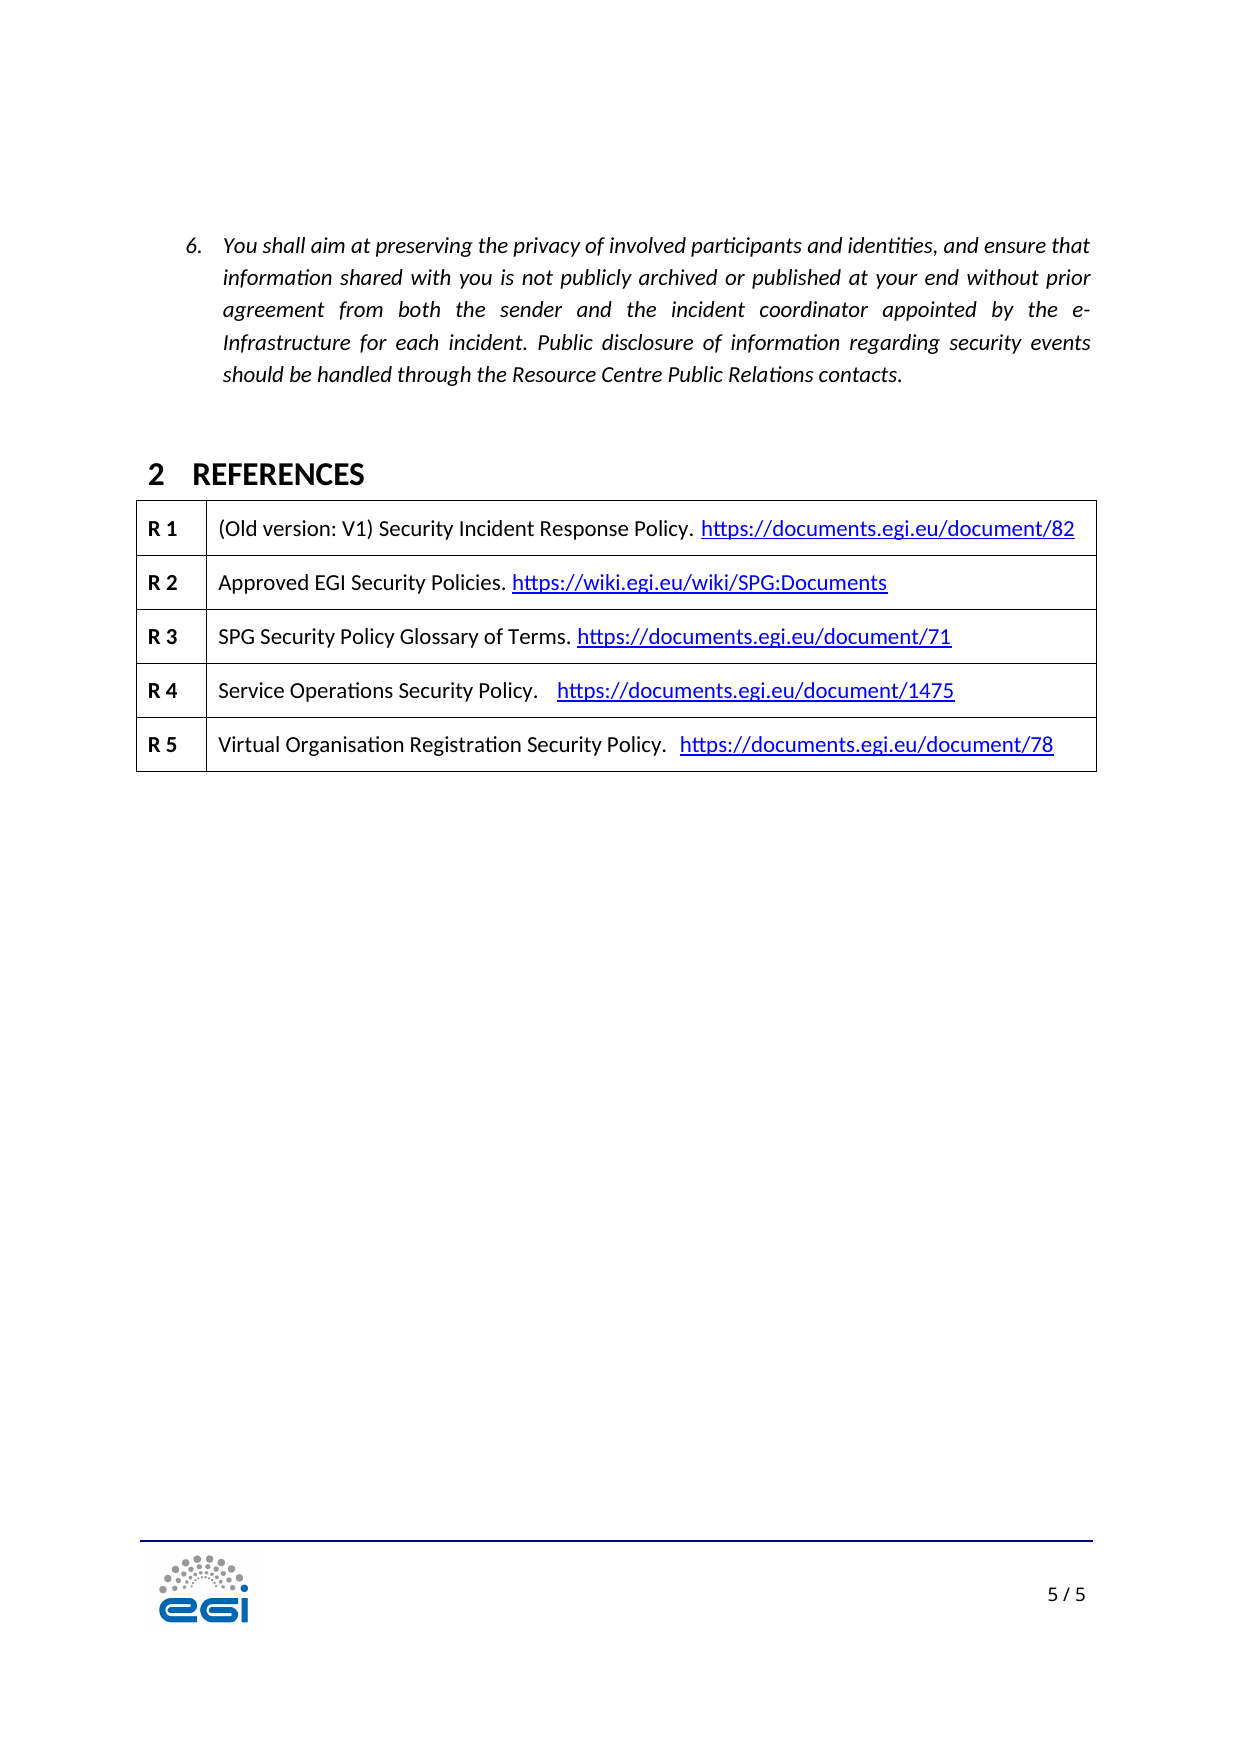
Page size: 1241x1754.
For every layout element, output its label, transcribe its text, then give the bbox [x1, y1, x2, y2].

subtitle References [148, 453, 1092, 494]
table_cell Virtual Organisation Registration Security Policy. https://documents.egi.eu/document/78 [207, 718, 1096, 771]
table_cell R 3 [137, 610, 206, 663]
table_cell R 4 [137, 664, 206, 717]
table_cell Service Operations Security Policy. https://documents.egi.eu/document/1475 [207, 664, 1096, 717]
table_header (Old version: V1) Security Incident Response Policy. https://documents.egi.eu/document/82 [207, 501, 1096, 554]
table_cell Approved EGI Security Policies. https://wiki.egi.eu/wiki/SPG:Documents [207, 556, 1096, 608]
table_cell R 5 [137, 718, 206, 771]
table_cell R 2 [137, 556, 206, 608]
table_cell SPG Security Policy Glossary of Terms. https://documents.egi.eu/document/71 [207, 610, 1096, 663]
picture [147, 1545, 259, 1633]
list You shall aim at preserving the privacy of involved participants and identities, and ensure that information shared with you is not publicly archived or published at your end without prior agreement from both the sender and the incident coordinator appointed by the e-Infrastructure for each incident. Public disclosure of information regarding security events should be handled through the Resource Centre Public Relations contacts. [185, 231, 1092, 388]
table_header R 1 [137, 501, 206, 554]
